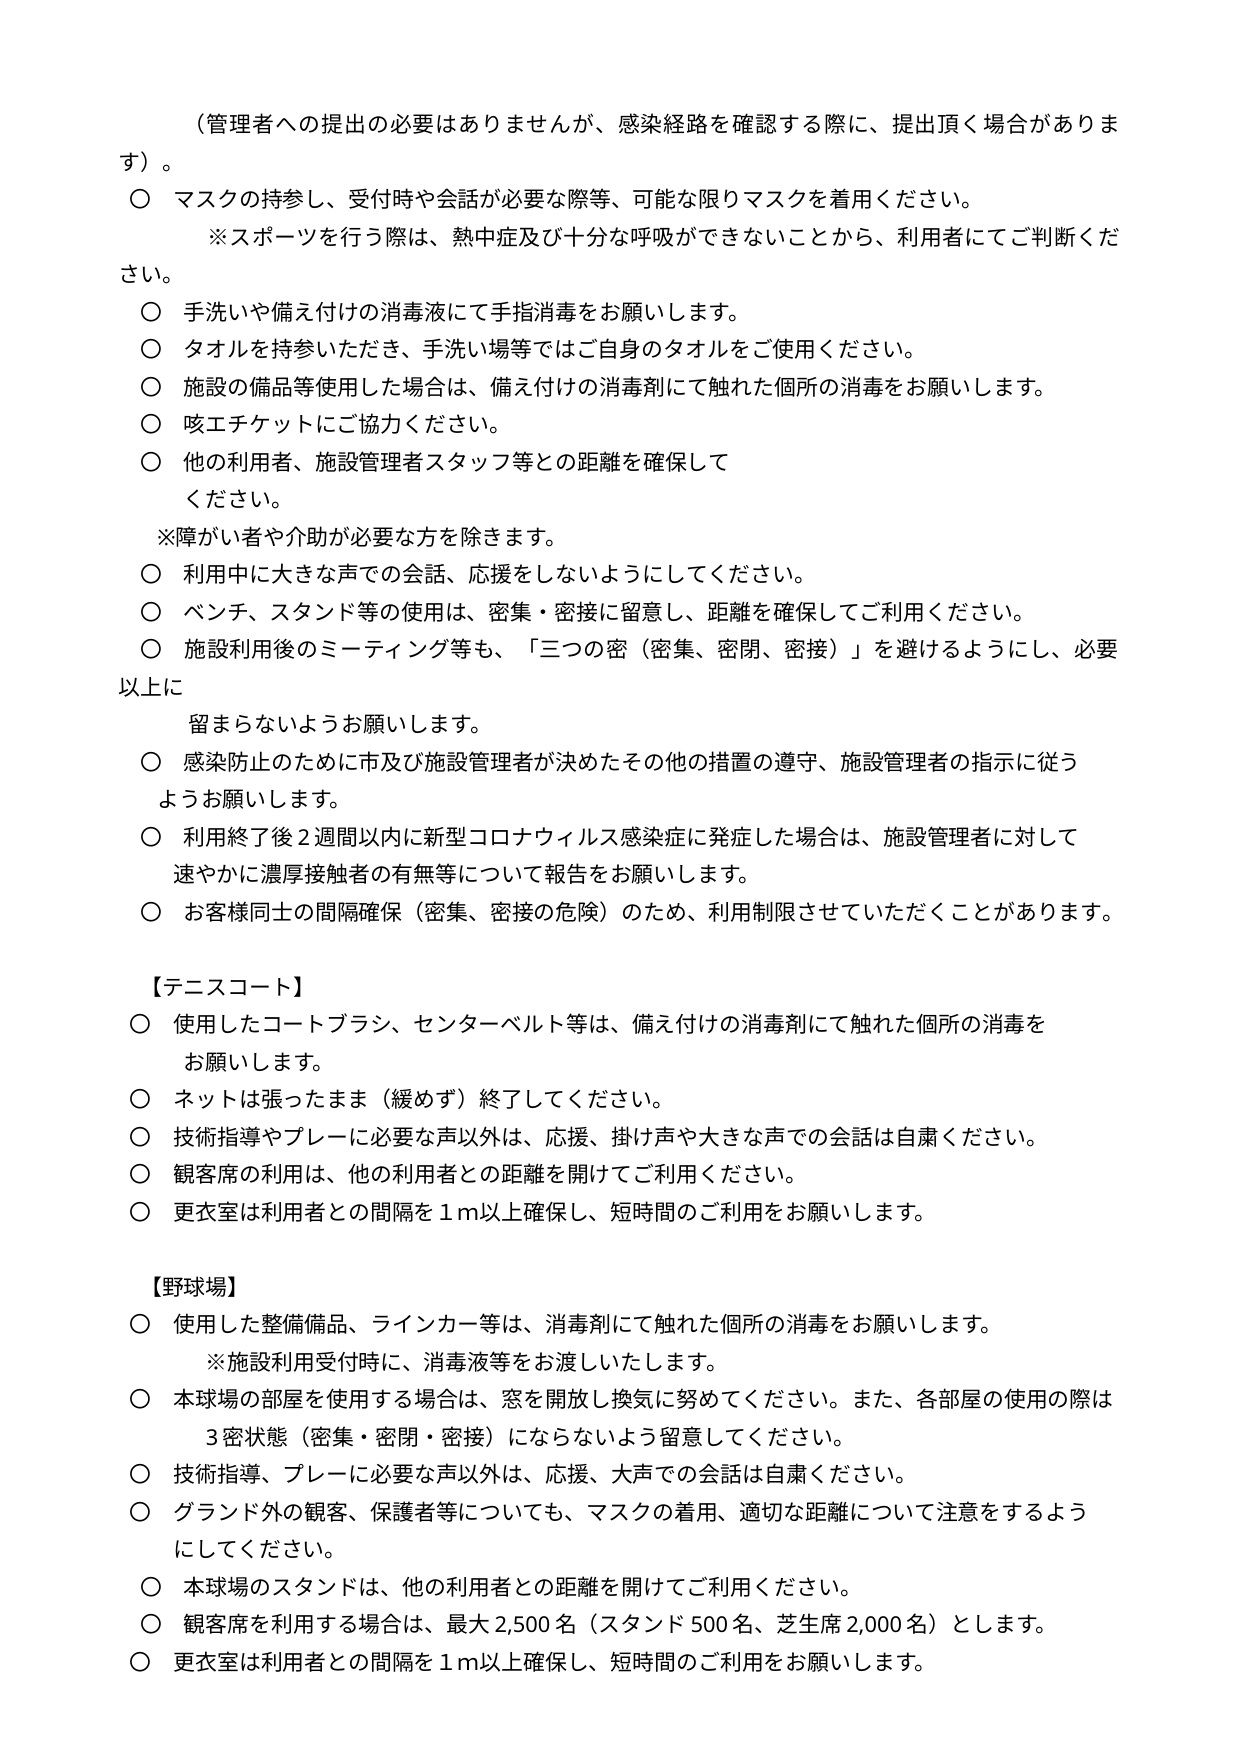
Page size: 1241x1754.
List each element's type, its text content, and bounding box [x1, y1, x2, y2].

text 〇 更衣室は利用者との間隔を１ｍ以上確保し、短時間のご利用をお願いします。 [118, 1192, 1122, 1229]
text 〇 グランド外の観客、保護者等についても、マスクの着用、適切な距離について注意をするよう [118, 1492, 1122, 1529]
text 【テニスコート】 [118, 967, 1122, 1004]
text 〇 咳エチケットにご協力ください。 [118, 404, 1122, 442]
text 〇 技術指導、プレーに必要な声以外は、応援、大声での会話は自粛ください。 [118, 1454, 1122, 1492]
text 〇 タオルを持参いただき、手洗い場等ではご自身のタオルをご使用ください。 [118, 329, 1122, 367]
text 〇 手洗いや備え付けの消毒液にて手指消毒をお願いします。 [118, 292, 1122, 329]
text お願いします。 [118, 1042, 1122, 1079]
text 〇 本球場のスタンドは、他の利用者との距離を開けてご利用ください。 [118, 1567, 1122, 1604]
text 〇 マスクの持参し、受付時や会話が必要な際等、可能な限りマスクを着用ください。 [118, 179, 1122, 217]
text 〇 使用したコートブラシ、センターベルト等は、備え付けの消毒剤にて触れた個所の消毒を [118, 1004, 1122, 1042]
text ※障がい者や介助が必要な方を除きます。 [118, 517, 1122, 554]
text 〇 ベンチ、スタンド等の使用は、密集・密接に留意し、距離を確保してご利用ください。 [118, 592, 1122, 629]
text 3密状態（密集・密閉・密接）にならないよう留意してください。 [118, 1417, 1122, 1454]
text （管理者への提出の必要はありませんが、感染経路を確認する際に、提出頂く場合があります）。 [118, 104, 1122, 179]
text 〇 本球場の部屋を使用する場合は、窓を開放し換気に努めてください。また、各部屋の使用の際は [118, 1379, 1122, 1417]
text 〇 施設利用後のミーティング等も、「三つの密（密集、密閉、密接）」を避けるようにし、必要以上に [118, 629, 1122, 704]
text 〇 使用した整備備品、ラインカー等は、消毒剤にて触れた個所の消毒をお願いします。 [118, 1304, 1122, 1342]
text ようお願いします。 [118, 779, 1122, 817]
text ください。 [118, 479, 1122, 517]
text 〇 ネットは張ったまま（緩めず）終了してください。 [118, 1079, 1122, 1117]
text ※スポーツを行う際は、熱中症及び十分な呼吸ができないことから、利用者にてご判断ください。 [118, 217, 1122, 292]
text 〇 他の利用者、施設管理者スタッフ等との距離を確保して [118, 442, 1122, 479]
text 〇 利用中に大きな声での会話、応援をしないようにしてください。 [118, 554, 1122, 592]
text 速やかに濃厚接触者の有無等について報告をお願いします。 [118, 854, 1122, 892]
text 〇 感染防止のために市及び施設管理者が決めたその他の措置の遵守、施設管理者の指示に従う [118, 742, 1122, 779]
text 〇 施設の備品等使用した場合は、備え付けの消毒剤にて触れた個所の消毒をお願いします。 [118, 367, 1122, 404]
text 〇 お客様同士の間隔確保（密集、密接の危険）のため、利用制限させていただくことがあります。 [118, 892, 1122, 929]
text 【野球場】 [118, 1267, 1122, 1304]
text 〇 観客席の利用は、他の利用者との距離を開けてご利用ください。 [118, 1154, 1122, 1192]
text 留まらないようお願いします。 [118, 704, 1122, 742]
text 〇 更衣室は利用者との間隔を１ｍ以上確保し、短時間のご利用をお願いします。 [118, 1642, 1122, 1679]
text 〇 利用終了後2週間以内に新型コロナウィルス感染症に発症した場合は、施設管理者に対して [118, 817, 1122, 854]
text 〇 技術指導やプレーに必要な声以外は、応援、掛け声や大きな声での会話は自粛ください。 [118, 1117, 1122, 1154]
text にしてください。 [118, 1529, 1122, 1567]
text ※施設利用受付時に、消毒液等をお渡しいたします。 [118, 1342, 1122, 1379]
text 〇 観客席を利用する場合は、最大2,500名（スタンド500名、芝生席2,000名）とします。 [118, 1604, 1122, 1642]
